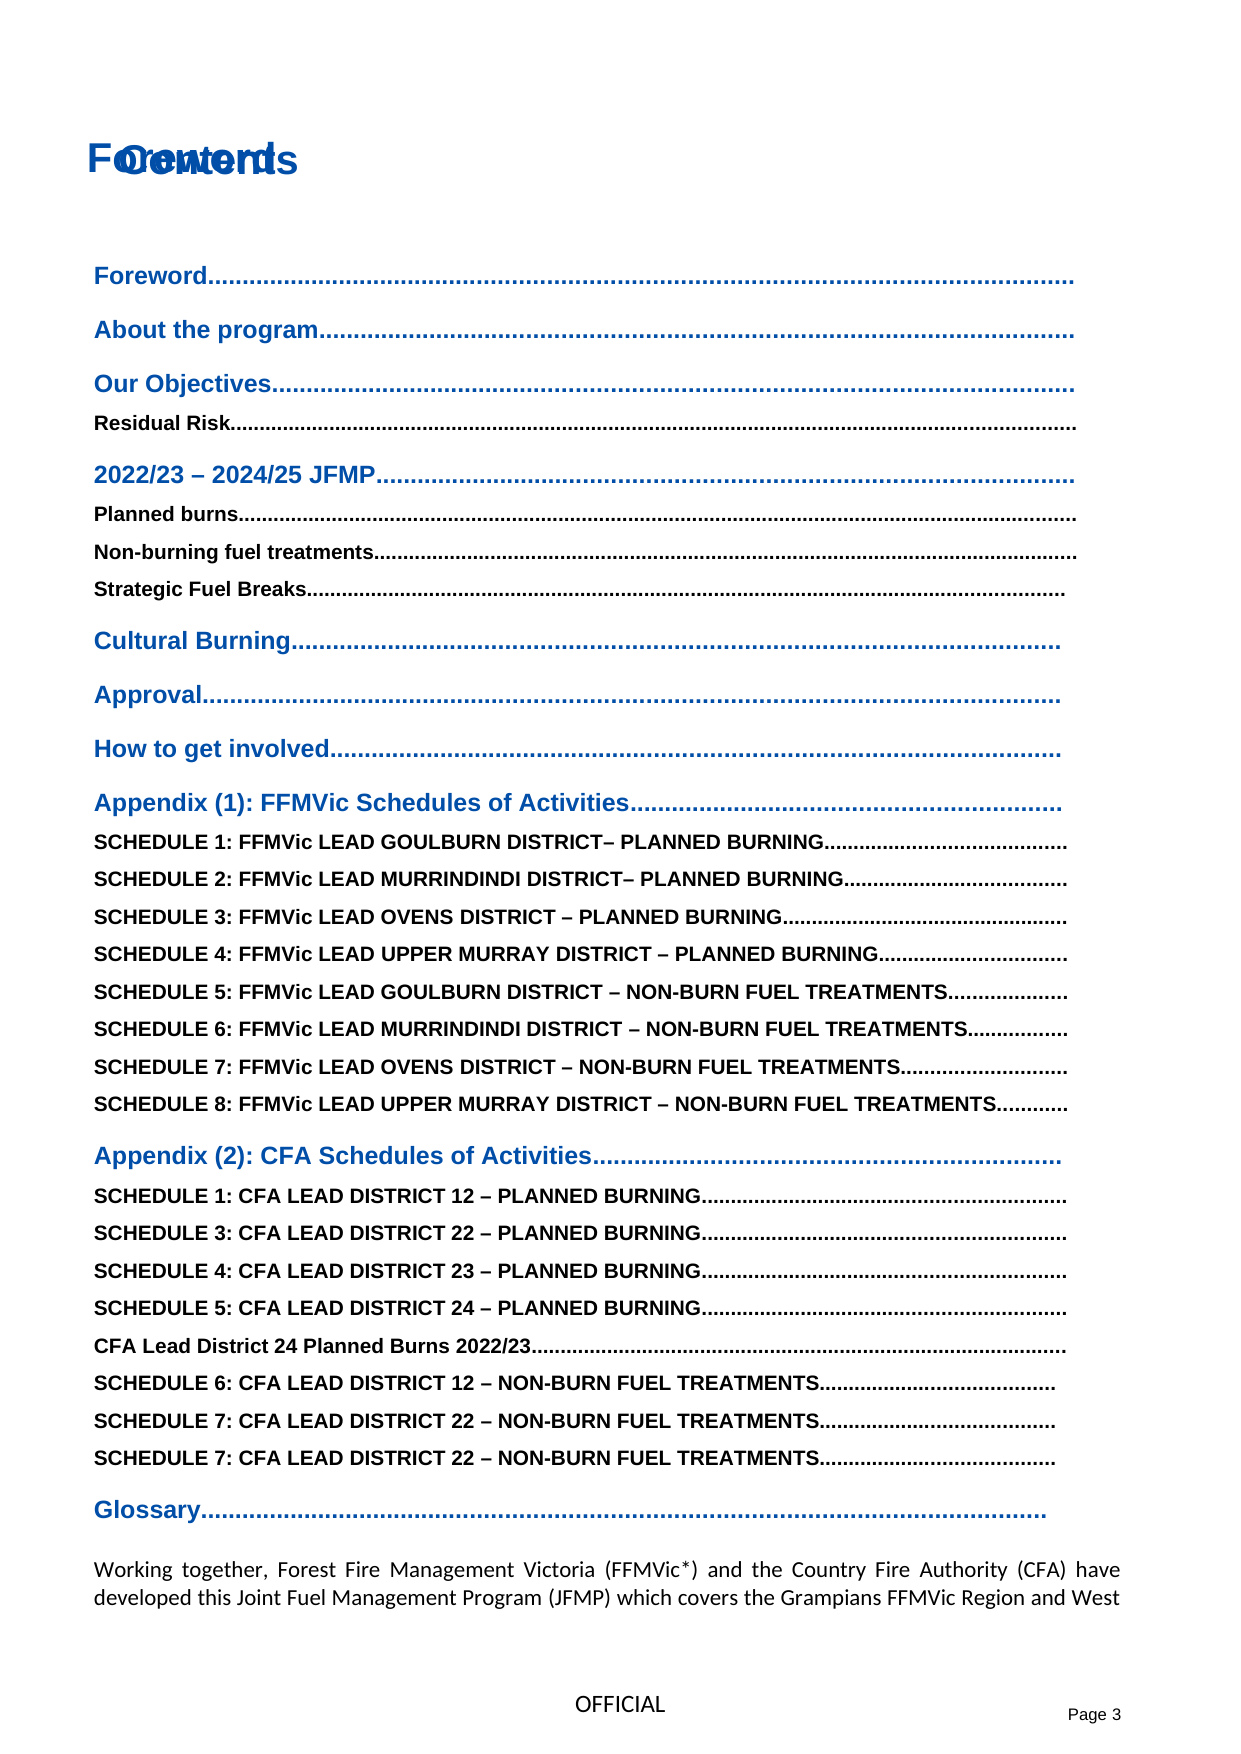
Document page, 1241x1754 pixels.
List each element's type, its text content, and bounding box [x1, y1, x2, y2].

text About the program 5 [94, 315, 1033, 344]
text SCHEDULE 5: CFA LEAD DISTRICT 24 – PLANNED BURNING 87 [94, 1295, 1033, 1320]
text 2022/23 – 2024/25 JFMP 8 [94, 460, 1033, 489]
text SCHEDULE 4: CFA LEAD DISTRICT 23 – PLANNED BURNING 79 [94, 1257, 1033, 1282]
text SCHEDULE 2: FFMVic LEAD MURRINDINDI DISTRICT– PLANNED BURNING 20 [94, 866, 1033, 891]
text SCHEDULE 5: FFMVic LEAD GOULBURN DISTRICT – NON-BURN FUEL TREATMENTS 46 [94, 979, 1033, 1004]
text SCHEDULE 6: FFMVic LEAD MURRINDINDI DISTRICT – NON-BURN FUEL TREATMENTS 51 [94, 1016, 1033, 1041]
text Residual Risk 7 [94, 410, 1033, 435]
text Our Objectives 6 [94, 369, 1033, 397]
text Appendix (2): CFA Schedules of Activities 69 [94, 1141, 1033, 1170]
text Glossary 103 [94, 1495, 1033, 1524]
text Strategic Fuel Breaks 10 [94, 576, 1033, 601]
text Appendix (1): FFMVic Schedules of Activities 14 [94, 787, 1033, 816]
text Cultural Burning 12 [94, 626, 1033, 655]
text Planned burns 8 [94, 501, 1033, 526]
subtitle Foreword [75, 135, 1122, 181]
text How to get involved 13 [94, 734, 1033, 762]
text SCHEDULE 3: CFA LEAD DISTRICT 22 – PLANNED BURNING 76 [94, 1220, 1033, 1245]
text SCHEDULE 1: CFA LEAD DISTRICT 12 – PLANNED BURNING 69 [94, 1182, 1033, 1207]
text SCHEDULE 7: FFMVic LEAD OVENS DISTRICT – NON-BURN FUEL TREATMENTS 57 [94, 1054, 1033, 1079]
text SCHEDULE 7: CFA LEAD DISTRICT 22 – NON-BURN FUEL TREATMENTS 102 [94, 1445, 1033, 1470]
text SCHEDULE 8: FFMVic LEAD UPPER MURRAY DISTRICT – NON-BURN FUEL TREATMENTS 66 [94, 1091, 1033, 1116]
text SCHEDULE 7: CFA LEAD DISTRICT 22 – NON-BURN FUEL TREATMENTS 101 [94, 1407, 1033, 1432]
text SCHEDULE 6: CFA LEAD DISTRICT 12 – NON-BURN FUEL TREATMENTS 101 [94, 1370, 1033, 1395]
text Non-burning fuel treatments 9 [94, 539, 1033, 564]
text SCHEDULE 3: FFMVic LEAD OVENS DISTRICT – PLANNED BURNING 32 [94, 904, 1033, 929]
text Foreword 4 [94, 261, 1033, 290]
text SCHEDULE 4: FFMVic LEAD UPPER MURRAY DISTRICT – PLANNED BURNING 38 [94, 941, 1033, 966]
text CFA Lead District 24 Planned Burns 2022/23 87 [94, 1332, 1033, 1357]
text SCHEDULE 1: FFMVic LEAD GOULBURN DISTRICT– PLANNED BURNING 14 [94, 829, 1033, 854]
text Approval 13 [94, 680, 1033, 709]
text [94, 1555, 1122, 1611]
